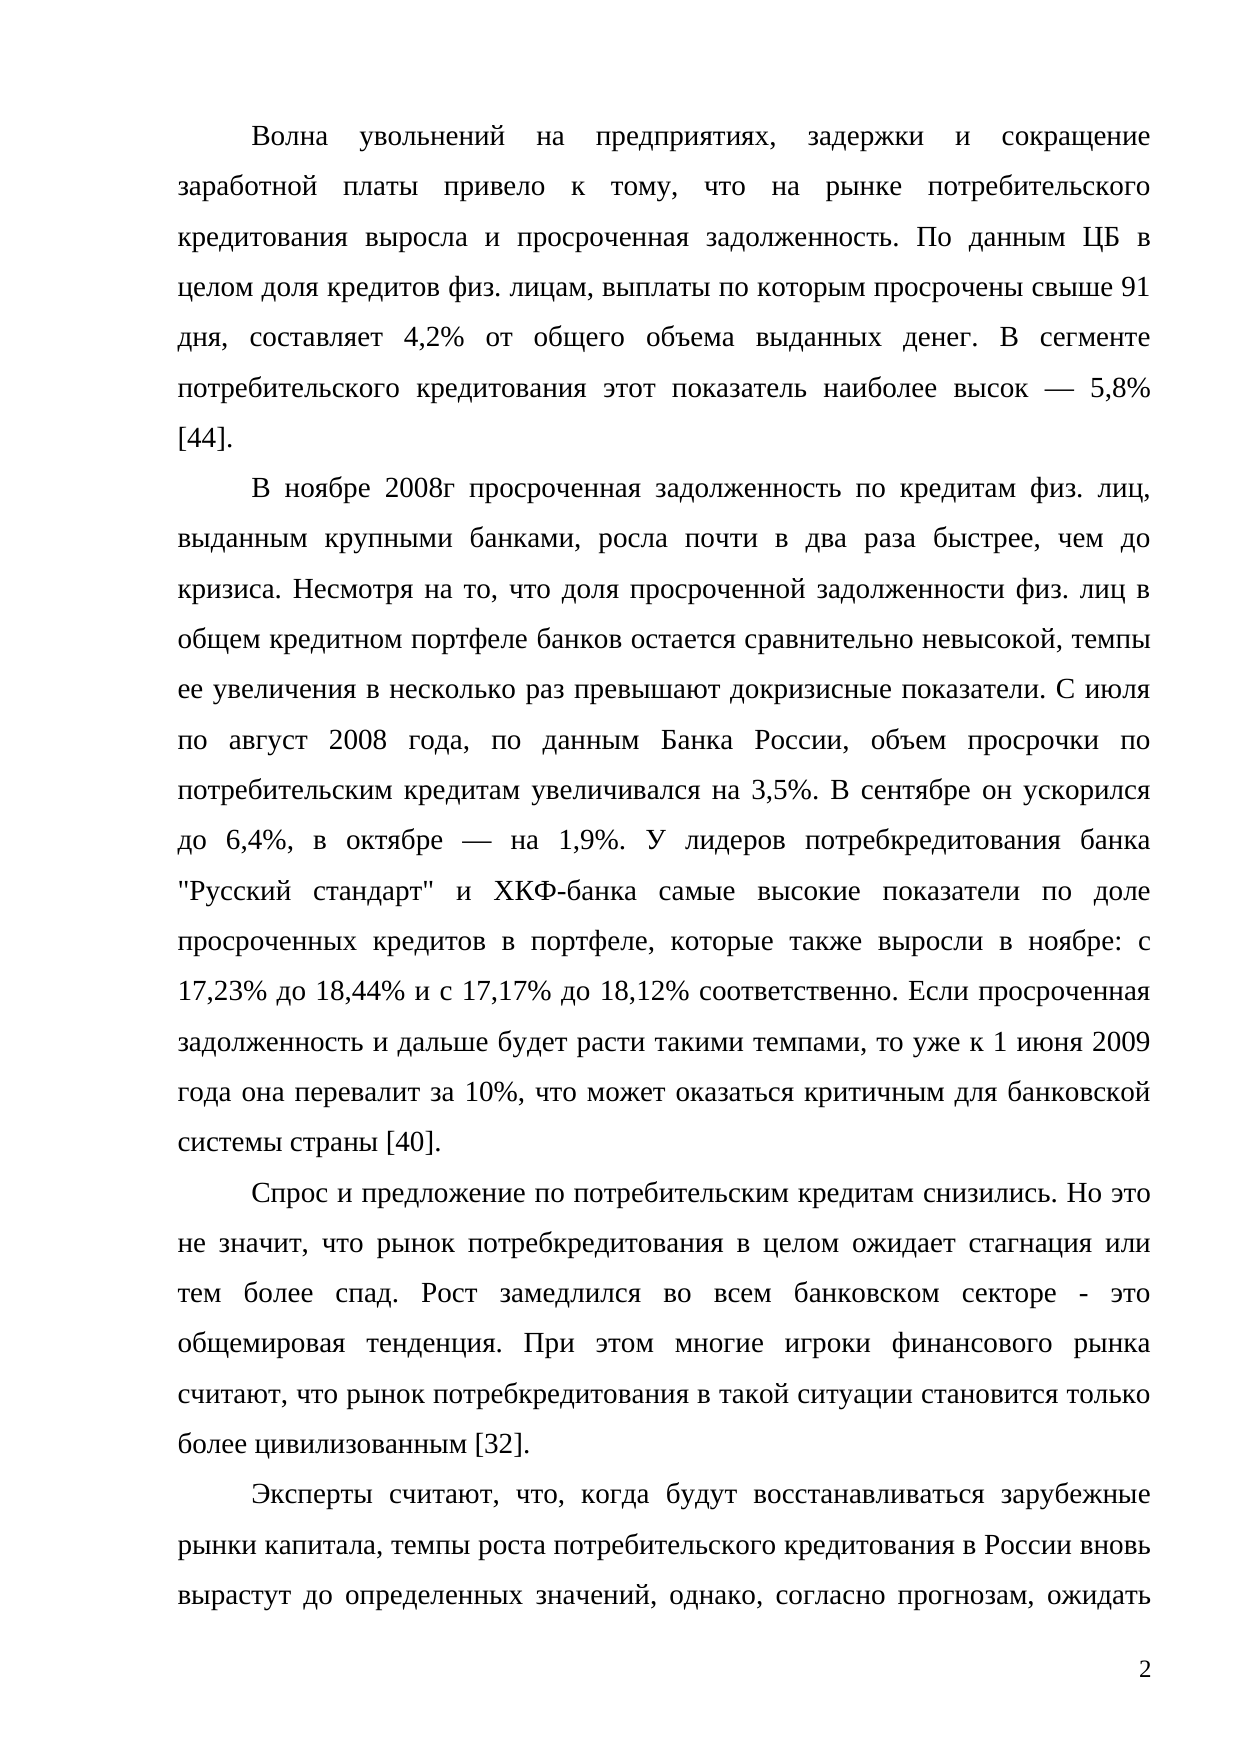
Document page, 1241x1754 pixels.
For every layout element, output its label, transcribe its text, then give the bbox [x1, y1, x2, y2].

text В ноябре 2008г просроченная задолженность по кредитам физ. лиц, выданным крупными банками, росла почти в два раза быстрее, чем до кризиса. Несмотря на то, что доля просроченной задолженности физ. лиц в общем кредитном портфеле банков остается сравнительно невысокой, темпы ее увеличения в несколько раз превышают докризисные показатели. С июля по август 2008 года, по данным Банка России, объем просрочки по потребительским кредитам увеличивался на 3,5%. В сентябре он ускорился до 6,4%, в октябре — на 1,9%. У лидеров потребкредитования банка "Русский стандарт" и ХКФ-банка самые высокие показатели по доле просроченных кредитов в портфеле, которые также выросли в ноябре: с 17,23% до 18,44% и с 17,17% до 18,12% соответственно. Если просроченная задолженность и дальше будет расти такими темпами, то уже к 1 июня 2009 года она перевалит за 10%, что может оказаться критичным для банковской системы страны [40]. [177, 470, 1152, 1158]
text Спрос и предложение по потребительским кредитам снизились. Но это не значит, что рынок потребкредитования в целом ожидает стагнация или тем более спад. Рост замедлился во всем банковском секторе - это общемировая тенденция. При этом многие игроки финансового рынка считают, что рынок потребкредитования в такой ситуации становится только более цивилизованным [32]. [177, 1175, 1152, 1460]
text Волна увольнений на предприятиях, задержки и сокращение заработной платы привело к тому, что на рынке потребительского кредитования выросла и просроченная задолженность. По данным ЦБ в целом доля кредитов физ. лицам, выплаты по которым просрочены свыше 91 дня, составляет 4,2% от общего объема выданных денег. В сегменте потребительского кредитования этот показатель наиболее высок — 5,8% [44]. [177, 118, 1152, 453]
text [177, 1477, 1152, 1611]
